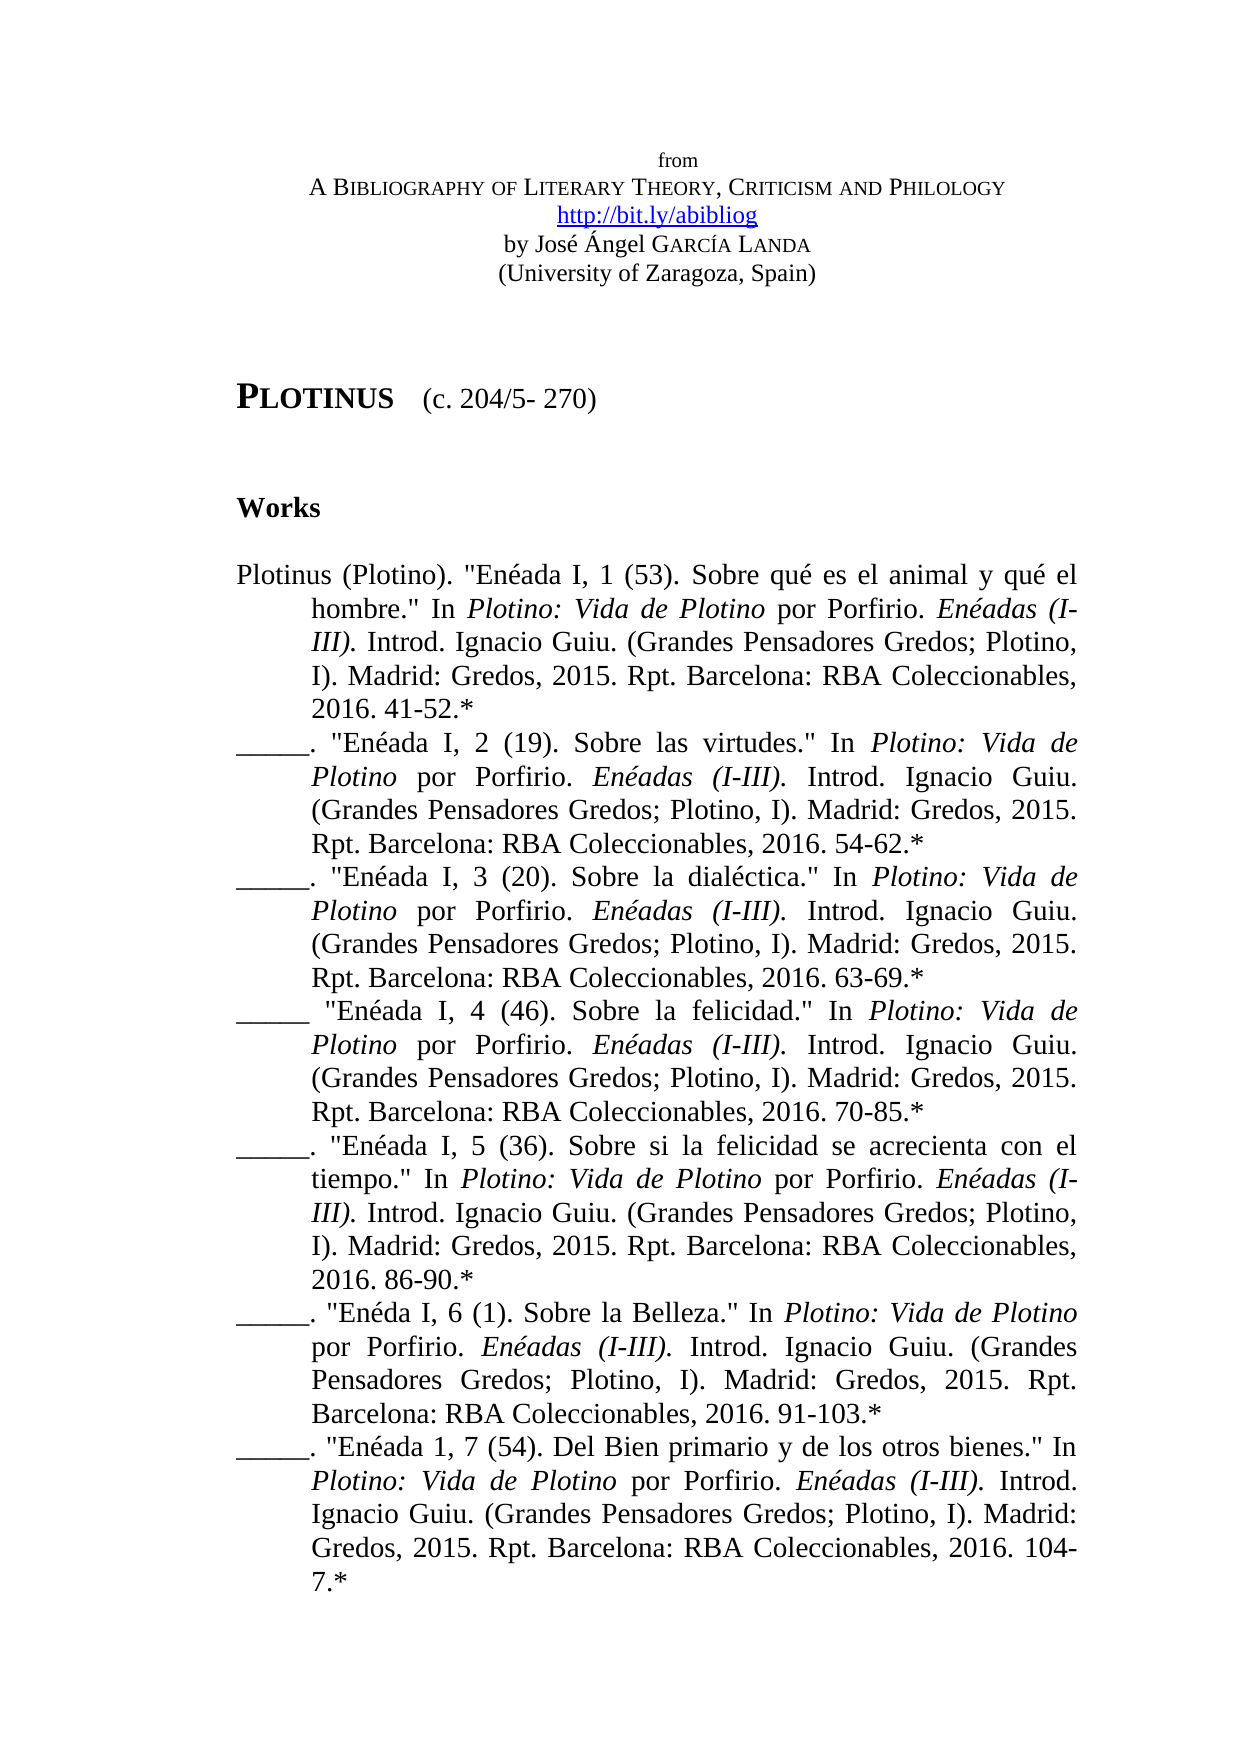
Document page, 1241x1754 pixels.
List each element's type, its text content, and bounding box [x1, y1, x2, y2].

text by José Ángel García Landa [236, 229, 1078, 258]
text (University of Zaragoza, Spain) [236, 258, 1078, 287]
text Plotinus (Plotino). "Enéada I, 1 (53). Sobre qué es el animal y qué el hombre." In Plotino: Vida de Plotino por Porfirio. Enéadas (I-III). Introd. Ignacio Guiu. (Grandes Pensadores Gredos; Plotino, I). Madrid: Gredos, 2015. Rpt. Barcelona: RBA Coleccionables, 2016. 41-52.* [236, 557, 1078, 725]
text _____. "Enéada 1, 7 (54). Del Bien primario y de los otros bienes." In Plotino: Vida de Plotino por Porfirio. Enéadas (I-III). Introd. Ignacio Guiu. (Grandes Pensadores Gredos; Plotino, I). Madrid: Gredos, 2015. Rpt. Barcelona: RBA Coleccionables, 2016. 104-7.* [236, 1429, 1078, 1597]
text A Bibliography of Literary Theory, Criticism and Philology [236, 172, 1078, 200]
text _____. "Enéda I, 6 (1). Sobre la Belleza." In Plotino: Vida de Plotino por Porfirio. Enéadas (I-III). Introd. Ignacio Guiu. (Grandes Pensadores Gredos; Plotino, I). Madrid: Gredos, 2015. Rpt. Barcelona: RBA Coleccionables, 2016. 91-103.* [236, 1295, 1078, 1429]
text _____. "Enéada I, 3 (20). Sobre la dialéctica." In Plotino: Vida de Plotino por Porfirio. Enéadas (I-III). Introd. Ignacio Guiu. (Grandes Pensadores Gredos; Plotino, I). Madrid: Gredos, 2015. Rpt. Barcelona: RBA Coleccionables, 2016. 63-69.* [236, 859, 1078, 993]
text _____. "Enéada I, 2 (19). Sobre las virtudes." In Plotino: Vida de Plotino por Porfirio. Enéadas (I-III). Introd. Ignacio Guiu. (Grandes Pensadores Gredos; Plotino, I). Madrid: Gredos, 2015. Rpt. Barcelona: RBA Coleccionables, 2016. 54-62.* [236, 725, 1078, 859]
text Works [236, 490, 1078, 524]
subtitle Plotinus (c. 204/5- 270) [236, 374, 1078, 417]
text _____. "Enéada I, 5 (36). Sobre si la felicidad se acrecienta con el tiempo." In Plotino: Vida de Plotino por Porfirio. Enéadas (I-III). Introd. Ignacio Guiu. (Grandes Pensadores Gredos; Plotino, I). Madrid: Gredos, 2015. Rpt. Barcelona: RBA Coleccionables, 2016. 86-90.* [236, 1128, 1078, 1295]
text http://bit.ly/abibliog [236, 200, 1078, 229]
text from [236, 148, 1078, 172]
text _____ "Enéada I, 4 (46). Sobre la felicidad." In Plotino: Vida de Plotino por Porfirio. Enéadas (I-III). Introd. Ignacio Guiu. (Grandes Pensadores Gredos; Plotino, I). Madrid: Gredos, 2015. Rpt. Barcelona: RBA Coleccionables, 2016. 70-85.* [236, 993, 1078, 1128]
